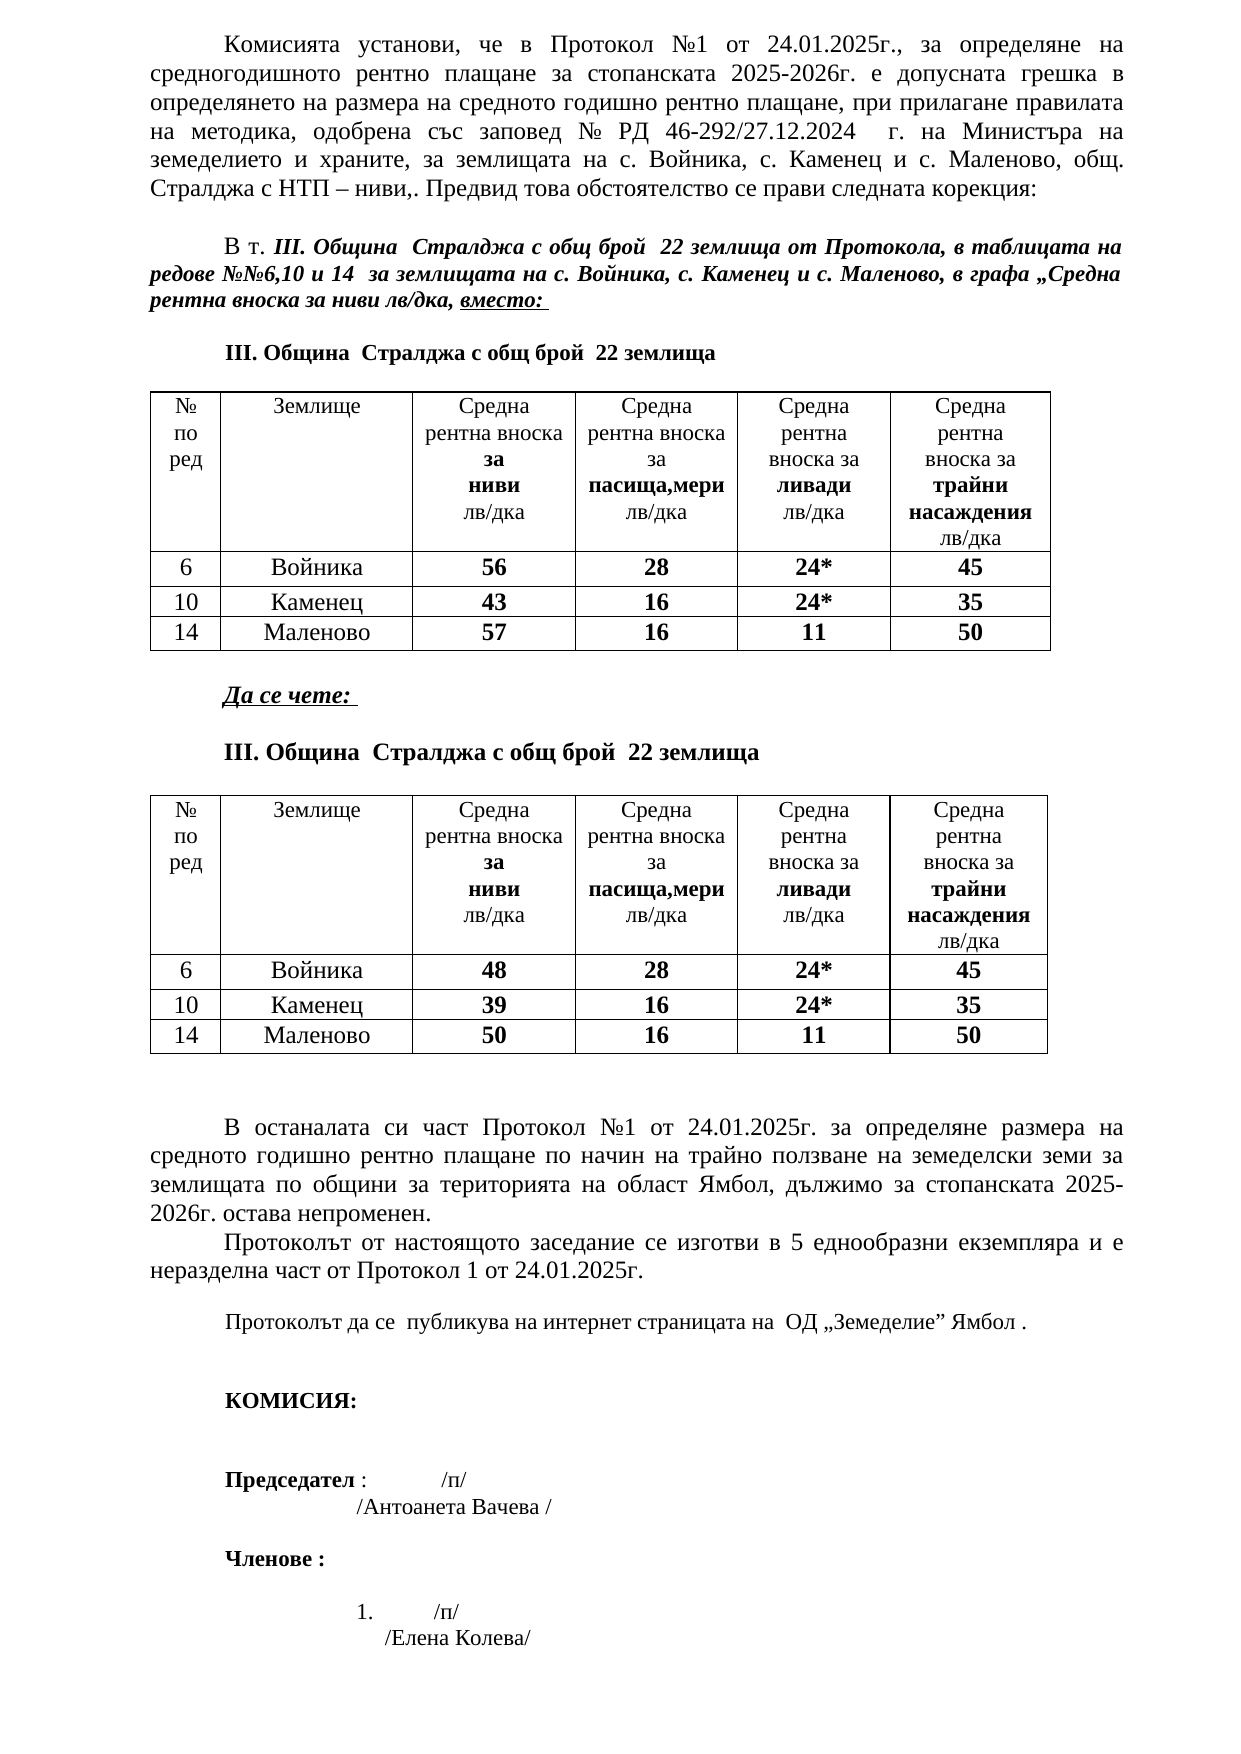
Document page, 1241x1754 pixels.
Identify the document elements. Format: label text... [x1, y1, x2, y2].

table_header № по ред [151, 393, 220, 551]
table_cell 16 [576, 990, 737, 1019]
text Протоколът от настоящото заседание се изготви в 5 еднообразни екземпляра и е неразделна част от Протокол 1 от 24.01.2025г. [150, 1227, 1125, 1284]
table_cell 16 [576, 587, 737, 616]
table_header Средна рентна вноска за ниви лв/дка [413, 796, 575, 954]
text /Елена Колева/ [356, 1624, 1125, 1651]
table_cell Каменец [221, 587, 412, 616]
table_cell 6 [151, 552, 220, 586]
table_cell 28 [576, 552, 737, 586]
table_cell 43 [413, 587, 575, 616]
table_cell 10 [151, 990, 220, 1019]
table_cell 57 [413, 617, 575, 650]
table_cell 24* [738, 552, 890, 586]
table_header Средна рентна вноска за пасища,мери лв/дка [576, 796, 737, 954]
table_cell 45 [891, 552, 1050, 586]
table_header Землище [221, 796, 412, 954]
table_cell 48 [413, 955, 575, 989]
text Протоколът да се публикува на интернет страницата на ОД „Земеделие” Ямбол . [150, 1308, 1125, 1334]
text /Антоанета Вачева / [150, 1493, 1125, 1519]
table_cell Маленово [221, 1020, 412, 1053]
table_cell Каменец [221, 990, 412, 1019]
table_cell 10 [151, 587, 220, 616]
text КОМИСИЯ: [150, 1387, 1125, 1414]
table_cell 50 [413, 1020, 575, 1053]
table_cell 24* [738, 955, 889, 989]
table_cell 50 [891, 617, 1050, 650]
table_cell 45 [891, 955, 1047, 989]
table_header Средна рентна вноска за трайни насаждения лв/дка [891, 796, 1047, 954]
table_cell 14 [151, 1020, 220, 1053]
table_cell 24* [738, 587, 890, 616]
text Да се чете: [150, 680, 1125, 708]
text ІІІ. Община Стралджа с общ брой 22 землища [150, 339, 1125, 365]
table_cell 50 [891, 1020, 1047, 1053]
table_header Средна рентна вноска за пасища,мери лв/дка [576, 393, 737, 551]
table_cell 11 [738, 617, 890, 650]
text Председател : /п/ [150, 1466, 1125, 1493]
table_cell 16 [576, 1020, 737, 1053]
text ІІІ. Община Стралджа с общ брой 22 землища [150, 737, 1125, 766]
text Комисията установи, че в Протокол №1 от 24.01.2025г., за определяне на средногодишното рентно плащане за стопанската 2025-2026г. е допусната грешка в определянето на размера на средното годишно рентно плащане, при прилагане правилата на методика, одобрена със заповед № РД 46-292/27.12.2024 г. на Министъра на земеделието и храните, за землищата на с. Войника, с. Каменец и с. Маленово, общ. Стралджа с НТП – ниви,. Предвид това обстоятелство се прави следната корекция: [150, 29, 1125, 202]
table_cell 28 [576, 955, 737, 989]
table_cell 35 [891, 587, 1050, 616]
table_cell 39 [413, 990, 575, 1019]
table_cell 35 [891, 990, 1047, 1019]
table_cell Войника [221, 955, 412, 989]
table_cell Маленово [221, 617, 412, 650]
table_cell 56 [413, 552, 575, 586]
table_header Средна рентна вноска за трайни насаждения лв/дка [891, 393, 1050, 551]
table_cell 16 [576, 617, 737, 650]
table_cell 6 [151, 955, 220, 989]
table_cell 24* [738, 990, 889, 1019]
table_header Средна рентна вноска за ливади лв/дка [738, 393, 890, 551]
list /п/ [356, 1598, 1125, 1624]
table_cell 14 [151, 617, 220, 650]
table_header № по ред [151, 796, 220, 954]
table_cell 11 [738, 1020, 889, 1053]
text В останалата си част Протокол №1 от 24.01.2025г. за определяне размера на средното годишно рентно плащане по начин на трайно ползване на земеделски земи за землищата по общини за територията на област Ямбол, дължимо за стопанската 2025-2026г. остава непроменен. [150, 1112, 1125, 1227]
text Членове : [150, 1545, 1125, 1572]
table_cell Войника [221, 552, 412, 586]
table_header Землище [221, 393, 412, 551]
text В т. ІІІ. Община Стралджа с общ брой 22 землища от Протокола, в таблицата на редове №№6,10 и 14 за землищата на с. Войника, с. Каменец и с. Маленово, в графа „Средна рентна вноска за ниви лв/дка, вместо: [150, 231, 1125, 312]
table_header Средна рентна вноска за ливади лв/дка [738, 796, 889, 954]
table_header Средна рентна вноска за ниви лв/дка [413, 393, 575, 551]
